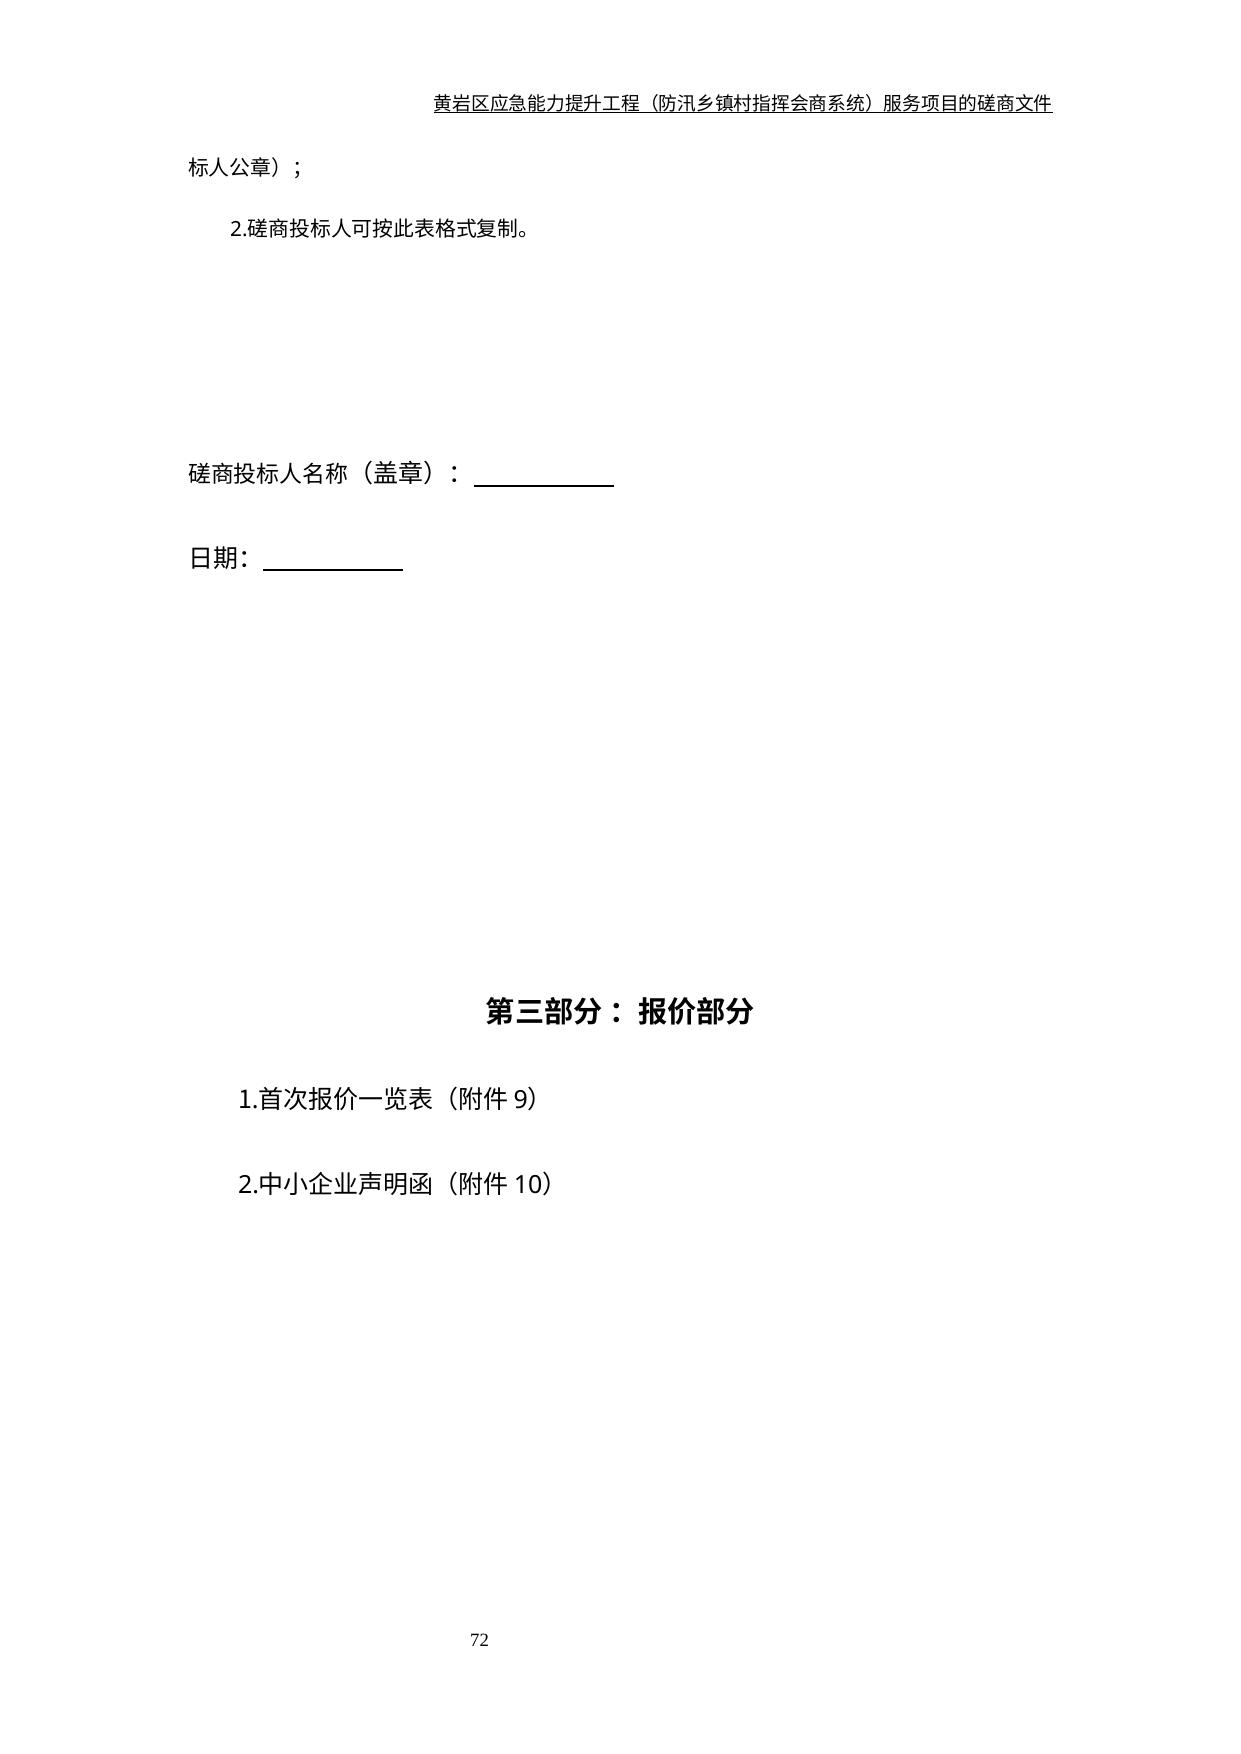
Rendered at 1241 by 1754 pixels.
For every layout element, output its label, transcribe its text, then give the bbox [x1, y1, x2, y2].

text 2.磋商投标人可按此表格式复制。 [188, 211, 1052, 244]
text 第三部分 ：报价部分 [188, 977, 1052, 1043]
text 日期： [188, 523, 1052, 590]
text 1.首次报价一览表（附件9） [188, 1064, 1052, 1131]
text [188, 150, 1052, 183]
text 2.中小企业声明函（附件10） [188, 1149, 1052, 1216]
text 磋商投标人名称（盖章）： [188, 439, 1052, 505]
